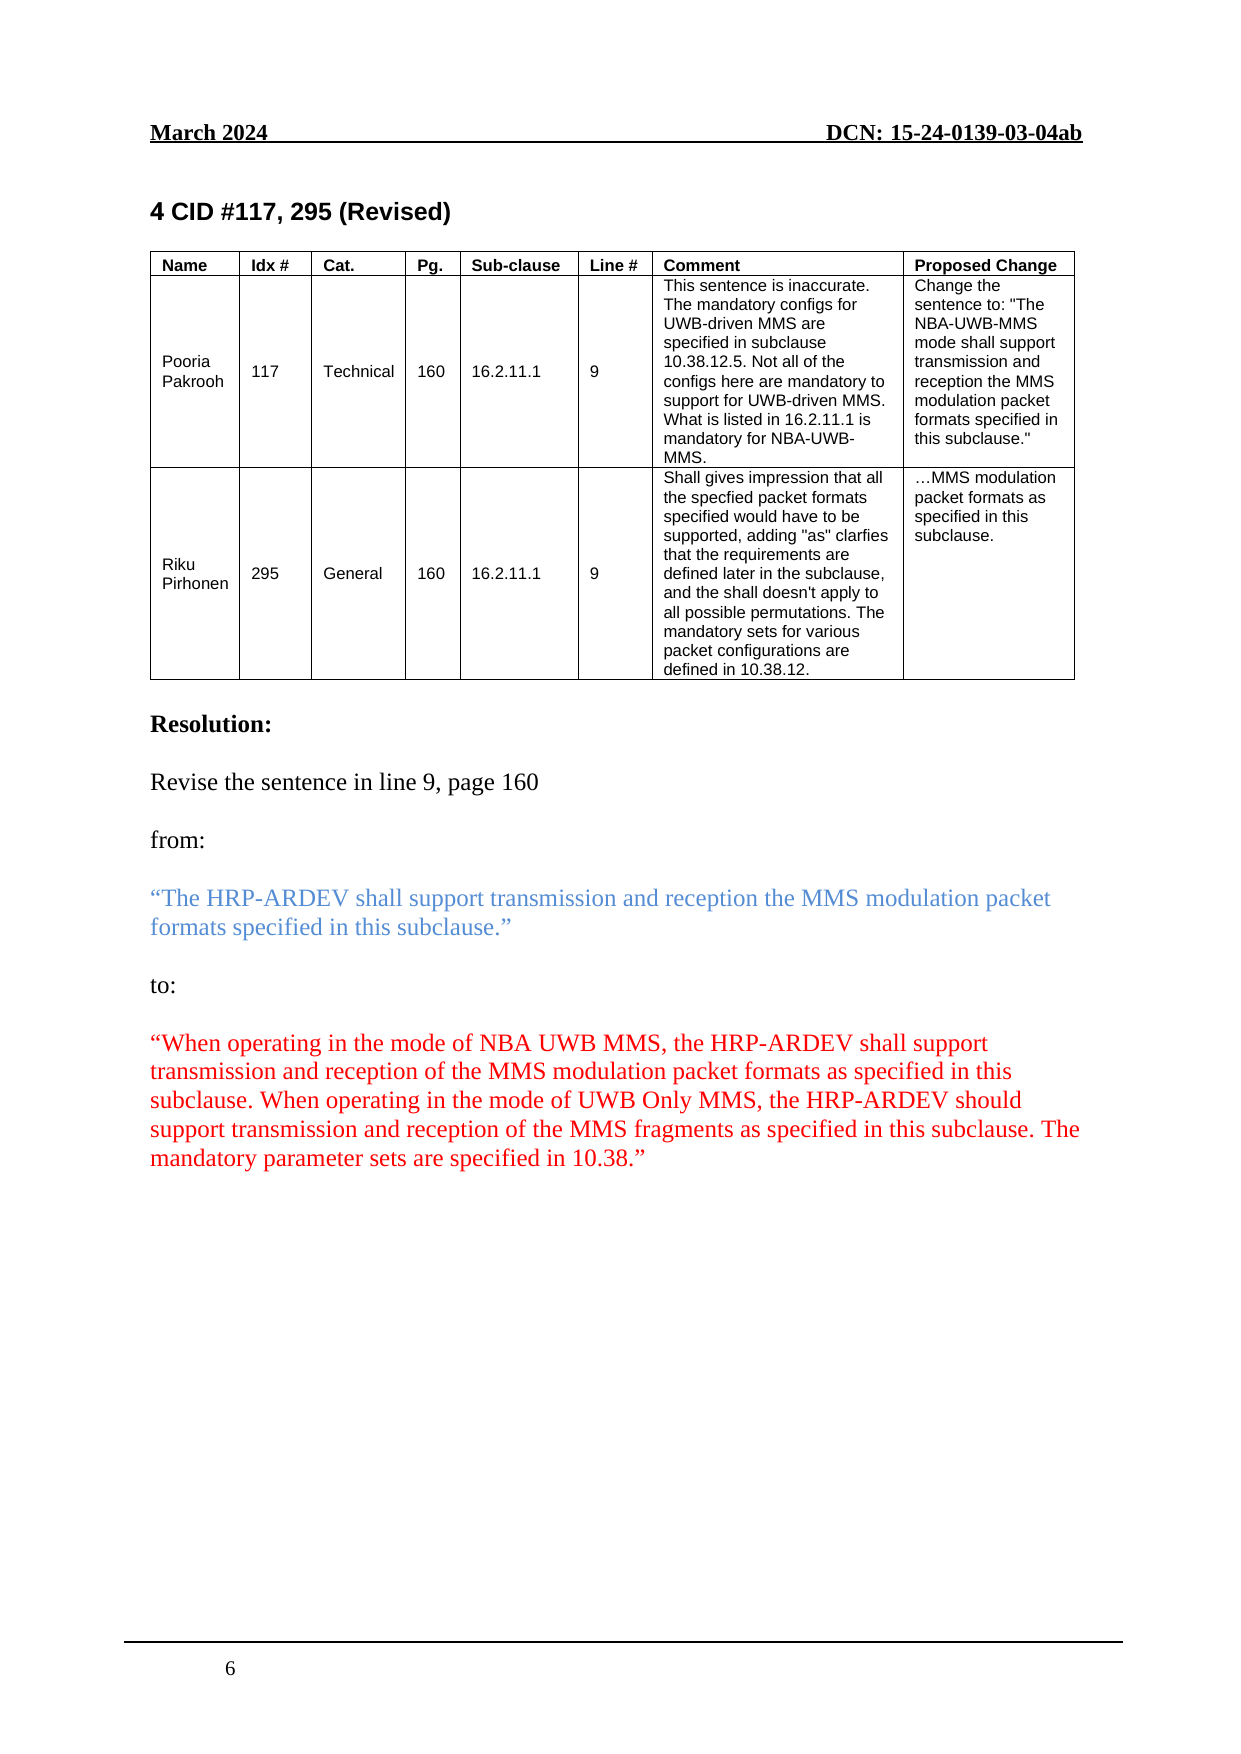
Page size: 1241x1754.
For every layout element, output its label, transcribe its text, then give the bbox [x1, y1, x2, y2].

table_cell General [312, 468, 405, 679]
table_cell 160 [406, 276, 460, 467]
table_cell This sentence is inaccurate. The mandatory configs for UWB-driven MMS are specified in subclause 10.38.12.5. Not all of the configs here are mandatory to support for UWB-driven MMS. What is listed in 16.2.11.1 is mandatory for NBA-UWB-MMS. [653, 276, 903, 467]
table_cell 9 [579, 468, 652, 679]
text Revise the sentence in line 9, page 160 [150, 767, 1090, 796]
table_header Proposed Change [904, 252, 1074, 274]
table_cell 160 [406, 468, 460, 679]
table_cell …MMS modulation packet formats as specified in this subclause. [904, 468, 1074, 679]
text “When operating in the mode of NBA UWB MMS, the HRP-ARDEV shall support transmission and reception of the MMS modulation packet formats as specified in this subclause. When operating in the mode of UWB Only MMS, the HRP-ARDEV should support transmission and reception of the MMS fragments as specified in this subclause. The mandatory parameter sets are specified in 10.38.” [150, 1028, 1090, 1171]
table_cell Pooria Pakrooh [151, 276, 239, 467]
text to: [150, 970, 1090, 998]
text from: [150, 825, 1090, 854]
table_cell 117 [240, 276, 311, 467]
table_header Idx # [240, 252, 311, 274]
table_cell 295 [240, 468, 311, 679]
subtitle CID #117, 295 (Revised) [150, 198, 1090, 226]
table_cell Riku Pirhonen [151, 468, 239, 679]
table_cell Technical [312, 276, 405, 467]
table_header Comment [653, 252, 903, 274]
table_cell 16.2.11.1 [461, 276, 578, 467]
table_header Cat. [312, 252, 405, 274]
text Resolution: [150, 709, 1090, 738]
table_cell 16.2.11.1 [461, 468, 578, 679]
table_cell 9 [579, 276, 652, 467]
table_cell Shall gives impression that all the specfied packet formats specified would have to be supported, adding "as" clarfies that the requirements are defined later in the subclause, and the shall doesn't apply to all possible permutations. The mandatory sets for various packet configurations are defined in 10.38.12. [653, 468, 903, 679]
table_header Pg. [406, 252, 460, 274]
text “The HRP-ARDEV shall support transmission and reception the MMS modulation packet formats specified in this subclause.” [150, 883, 1090, 941]
table_header Line # [579, 252, 652, 274]
table_header Name [151, 252, 239, 274]
table_header Sub-clause [461, 252, 578, 274]
table_cell Change the sentence to: "The NBA-UWB-MMS mode shall support transmission and reception the MMS modulation packet formats specified in this subclause." [904, 276, 1074, 467]
